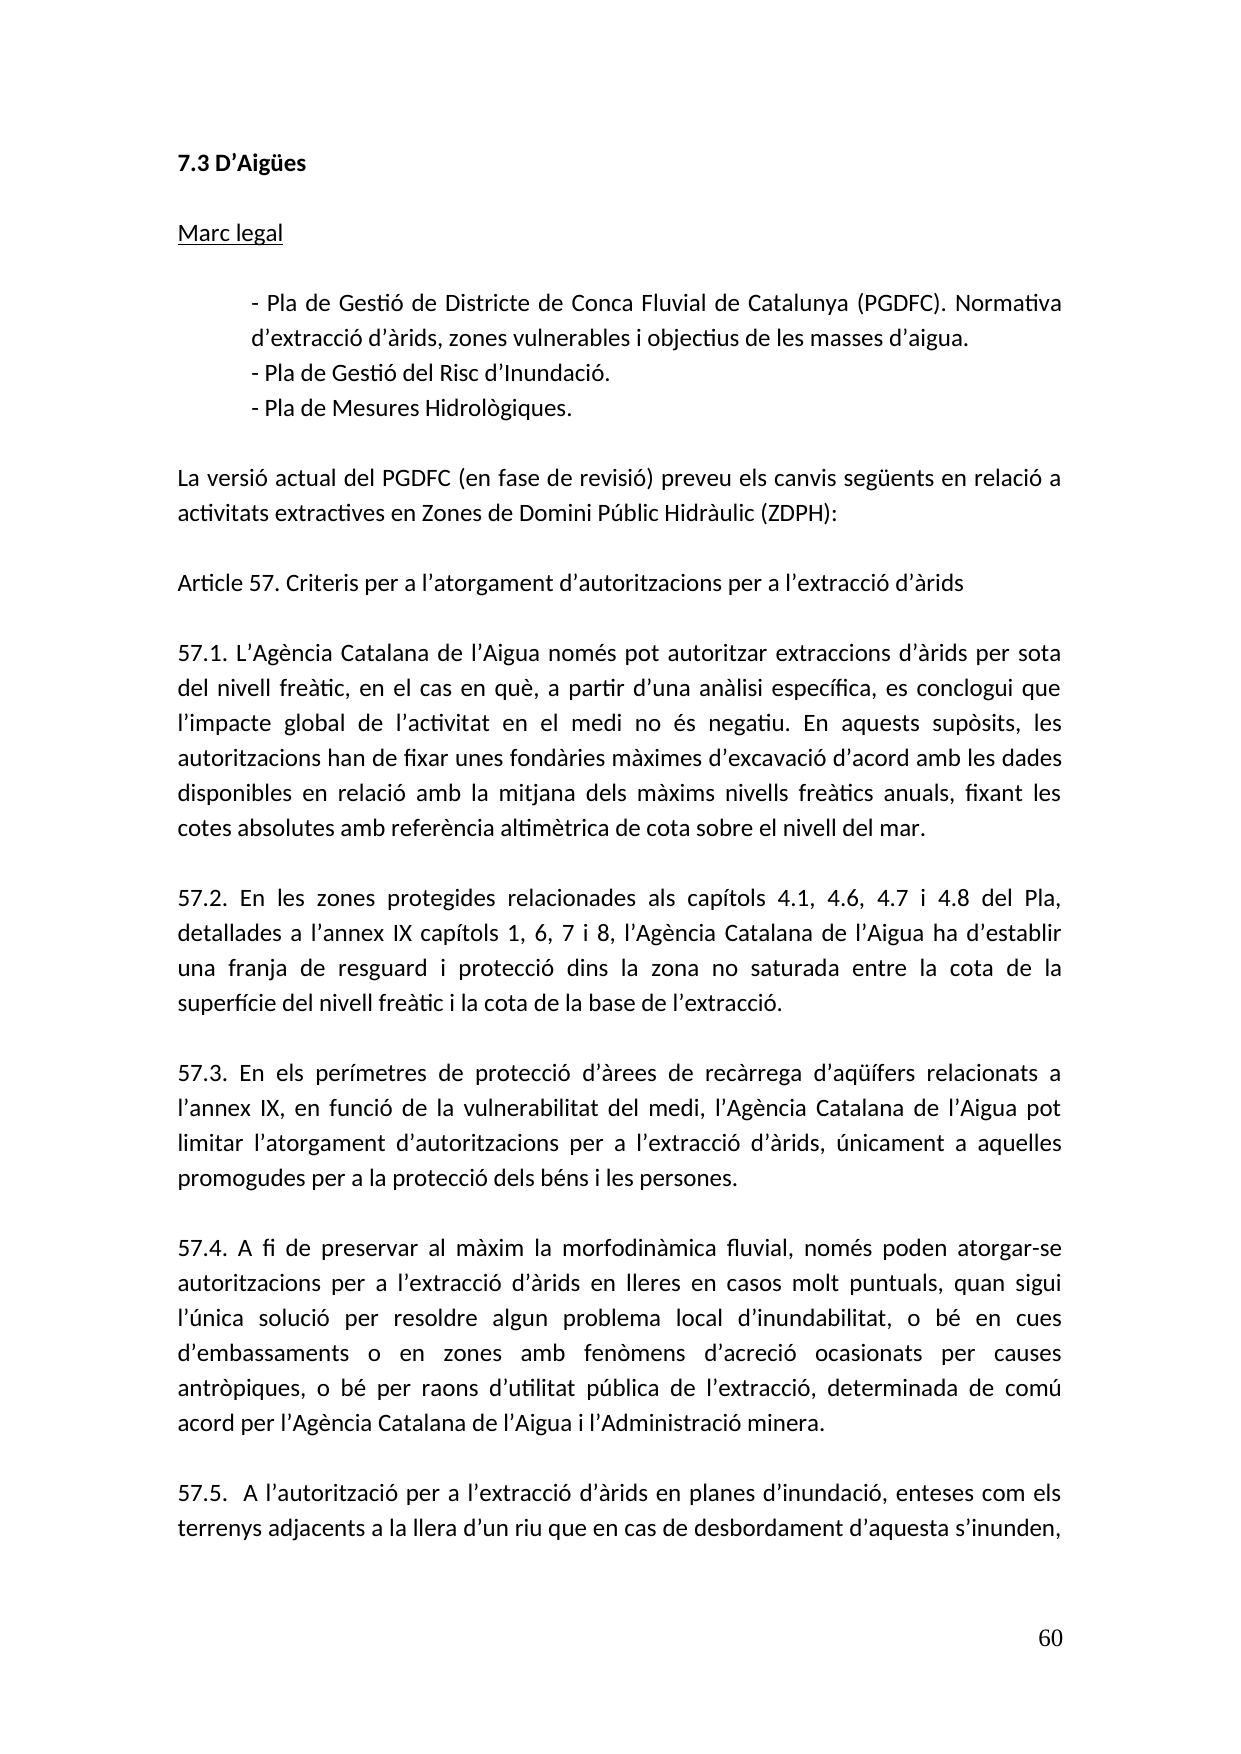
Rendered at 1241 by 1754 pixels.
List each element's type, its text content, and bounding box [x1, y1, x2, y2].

text - Pla de Gestió de Districte de Conca Fluvial de Catalunya (PGDFC). Normativa d’extracció d’àrids, zones vulnerables i objectius de les masses d’aigua. [251, 288, 1063, 353]
text - Pla de Mesures Hidrològiques. [251, 393, 1063, 423]
text 57.3. En els perímetres de protecció d’àrees de recàrrega d’aqüífers relacionats a l’annex IX, en funció de la vulnerabilitat del medi, l’Agència Catalana de l’Aigua pot limitar l’atorgament d’autoritzacions per a l’extracció d’àrids, únicament a aquelles promogudes per a la protecció dels béns i les persones. [177, 1058, 1063, 1193]
text 57.2. En les zones protegides relacionades als capítols 4.1, 4.6, 4.7 i 4.8 del Pla, detallades a l’annex IX capítols 1, 6, 7 i 8, l’Agència Catalana de l’Aigua ha d’establir una franja de resguard i protecció dins la zona no saturada entre la cota de la superfície del nivell freàtic i la cota de la base de l’extracció. [177, 883, 1063, 1018]
text 57.1. L’Agència Catalana de l’Aigua només pot autoritzar extraccions d’àrids per sota del nivell freàtic, en el cas en què, a partir d’una anàlisi específica, es conclogui que l’impacte global de l’activitat en el medi no és negatiu. En aquests supòsits, les autoritzacions han de fixar unes fondàries màximes d’excavació d’acord amb les dades disponibles en relació amb la mitjana dels màxims nivells freàtics anuals, fixant les cotes absolutes amb referència altimètrica de cota sobre el nivell del mar. [177, 638, 1063, 843]
text 7.3 D’Aigües [177, 148, 1063, 178]
text Article 57. Criteris per a l’atorgament d’autoritzacions per a l’extracció d’àrids [177, 568, 1063, 598]
text La versió actual del PGDFC (en fase de revisió) preveu els canvis següents en relació a activitats extractives en Zones de Domini Públic Hidràulic (ZDPH): [177, 463, 1063, 528]
text 57.4. A fi de preservar al màxim la morfodinàmica fluvial, només poden atorgar-se autoritzacions per a l’extracció d’àrids en lleres en casos molt puntuals, quan sigui l’única solució per resoldre algun problema local d’inundabilitat, o bé en cues d’embassaments o en zones amb fenòmens d’acreció ocasionats per causes antròpiques, o bé per raons d’utilitat pública de l’extracció, determinada de comú acord per l’Agència Catalana de l’Aigua i l’Administració minera. [177, 1233, 1063, 1438]
text - Pla de Gestió del Risc d’Inundació. [251, 358, 1063, 388]
text Marc legal [177, 218, 1063, 248]
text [177, 1478, 1063, 1543]
